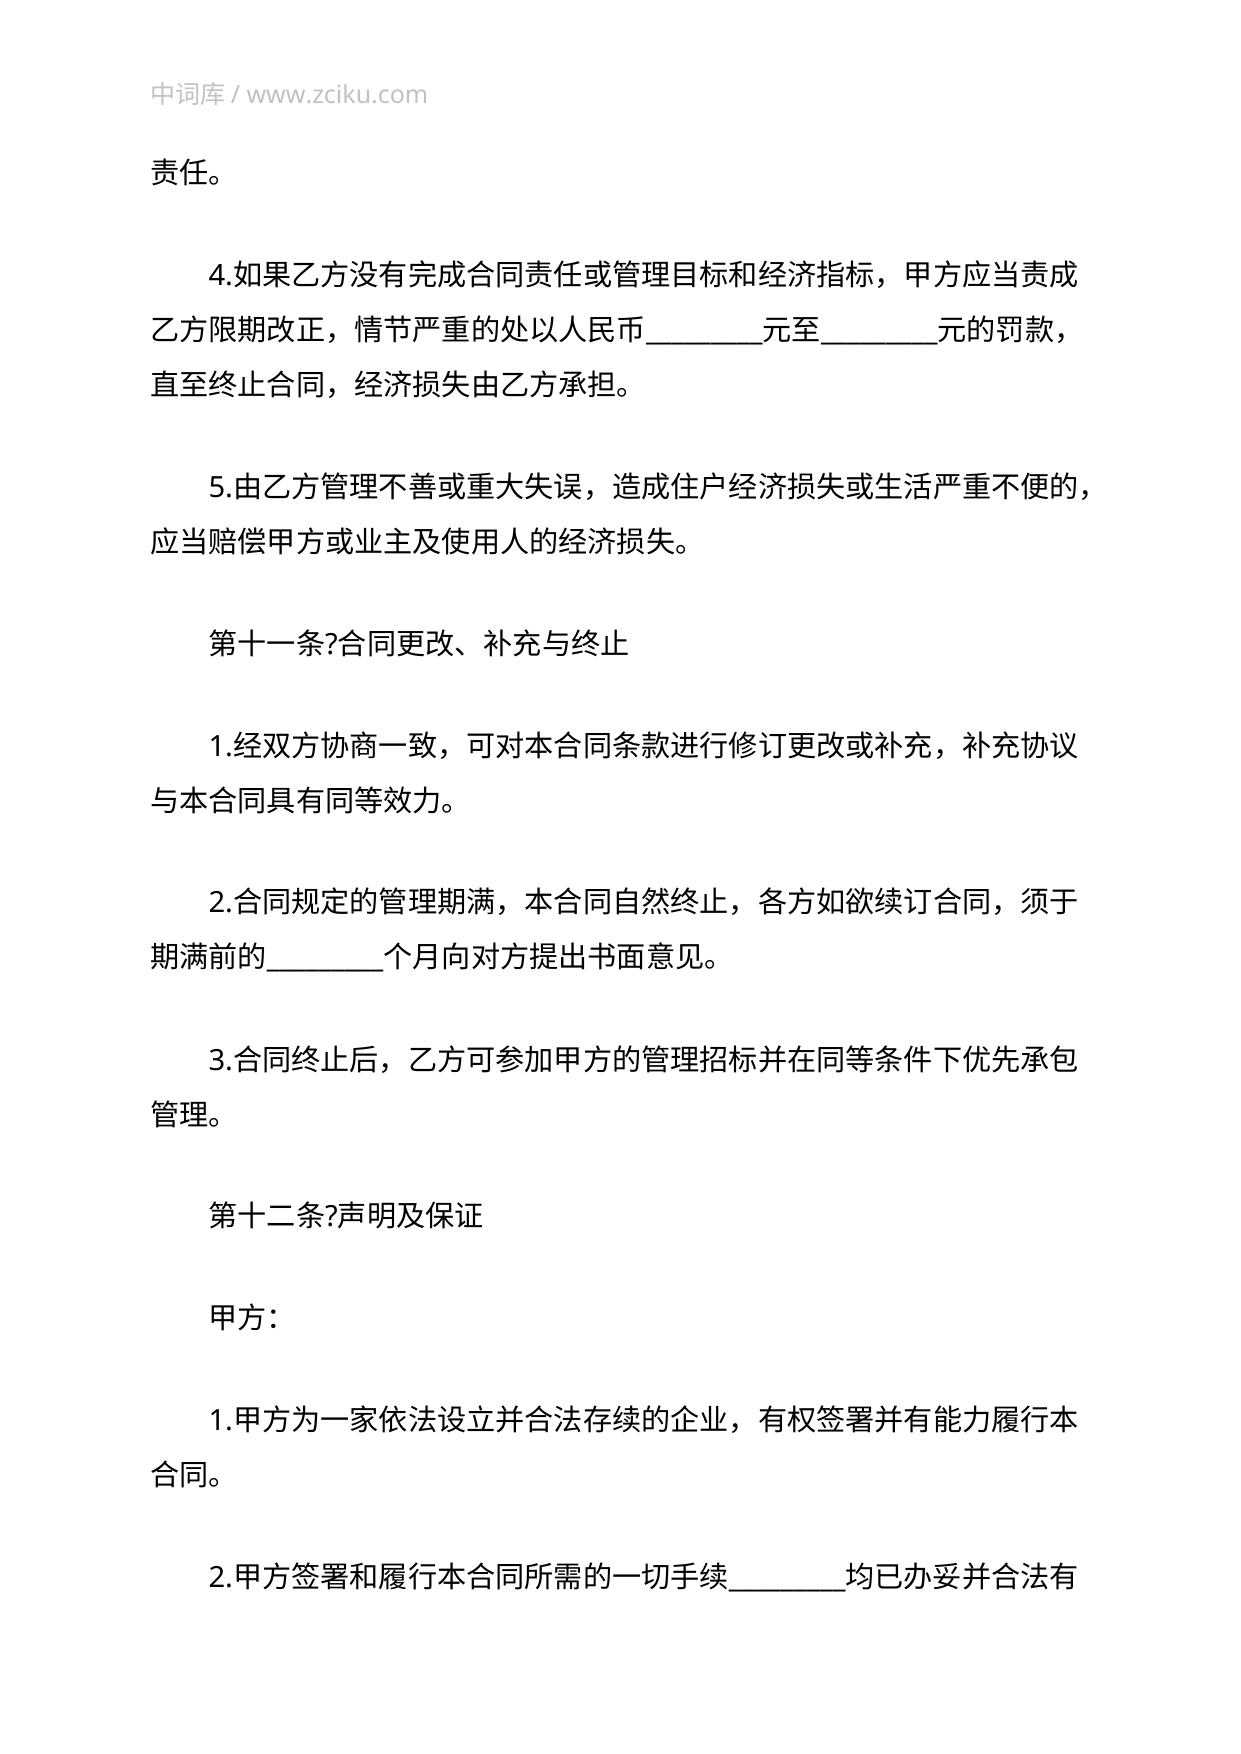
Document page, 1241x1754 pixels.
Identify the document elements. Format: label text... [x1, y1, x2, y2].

text 4.如果乙方没有完成合同责任或管理目标和经济指标，甲方应当责成乙方限期改正，情节严重的处以人民币_________元至_________元的罚款，直至终止合同，经济损失由乙方承担。 [150, 252, 1090, 404]
text 甲方： [150, 1295, 1090, 1337]
text 3.合同终止后，乙方可参加甲方的管理招标并在同等条件下优先承包管理。 [150, 1036, 1090, 1133]
text 1.甲方为一家依法设立并合法存续的企业，有权签署并有能力履行本合同。 [150, 1397, 1090, 1494]
text 5.由乙方管理不善或重大失误，造成住户经济损失或生活严重不便的，应当赔偿甲方或业主及使用人的经济损失。 [150, 463, 1090, 561]
text 2.合同规定的管理期满，本合同自然终止，各方如欲续订合同，须于期满前的_________个月向对方提出书面意见。 [150, 879, 1090, 976]
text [150, 150, 1090, 192]
text 第十一条?合同更改、补充与终止 [150, 620, 1090, 663]
text 第十二条?声明及保证 [150, 1193, 1090, 1235]
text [150, 1553, 1090, 1596]
text 1.经双方协商一致，可对本合同条款进行修订更改或补充，补充协议与本合同具有同等效力。 [150, 722, 1090, 819]
